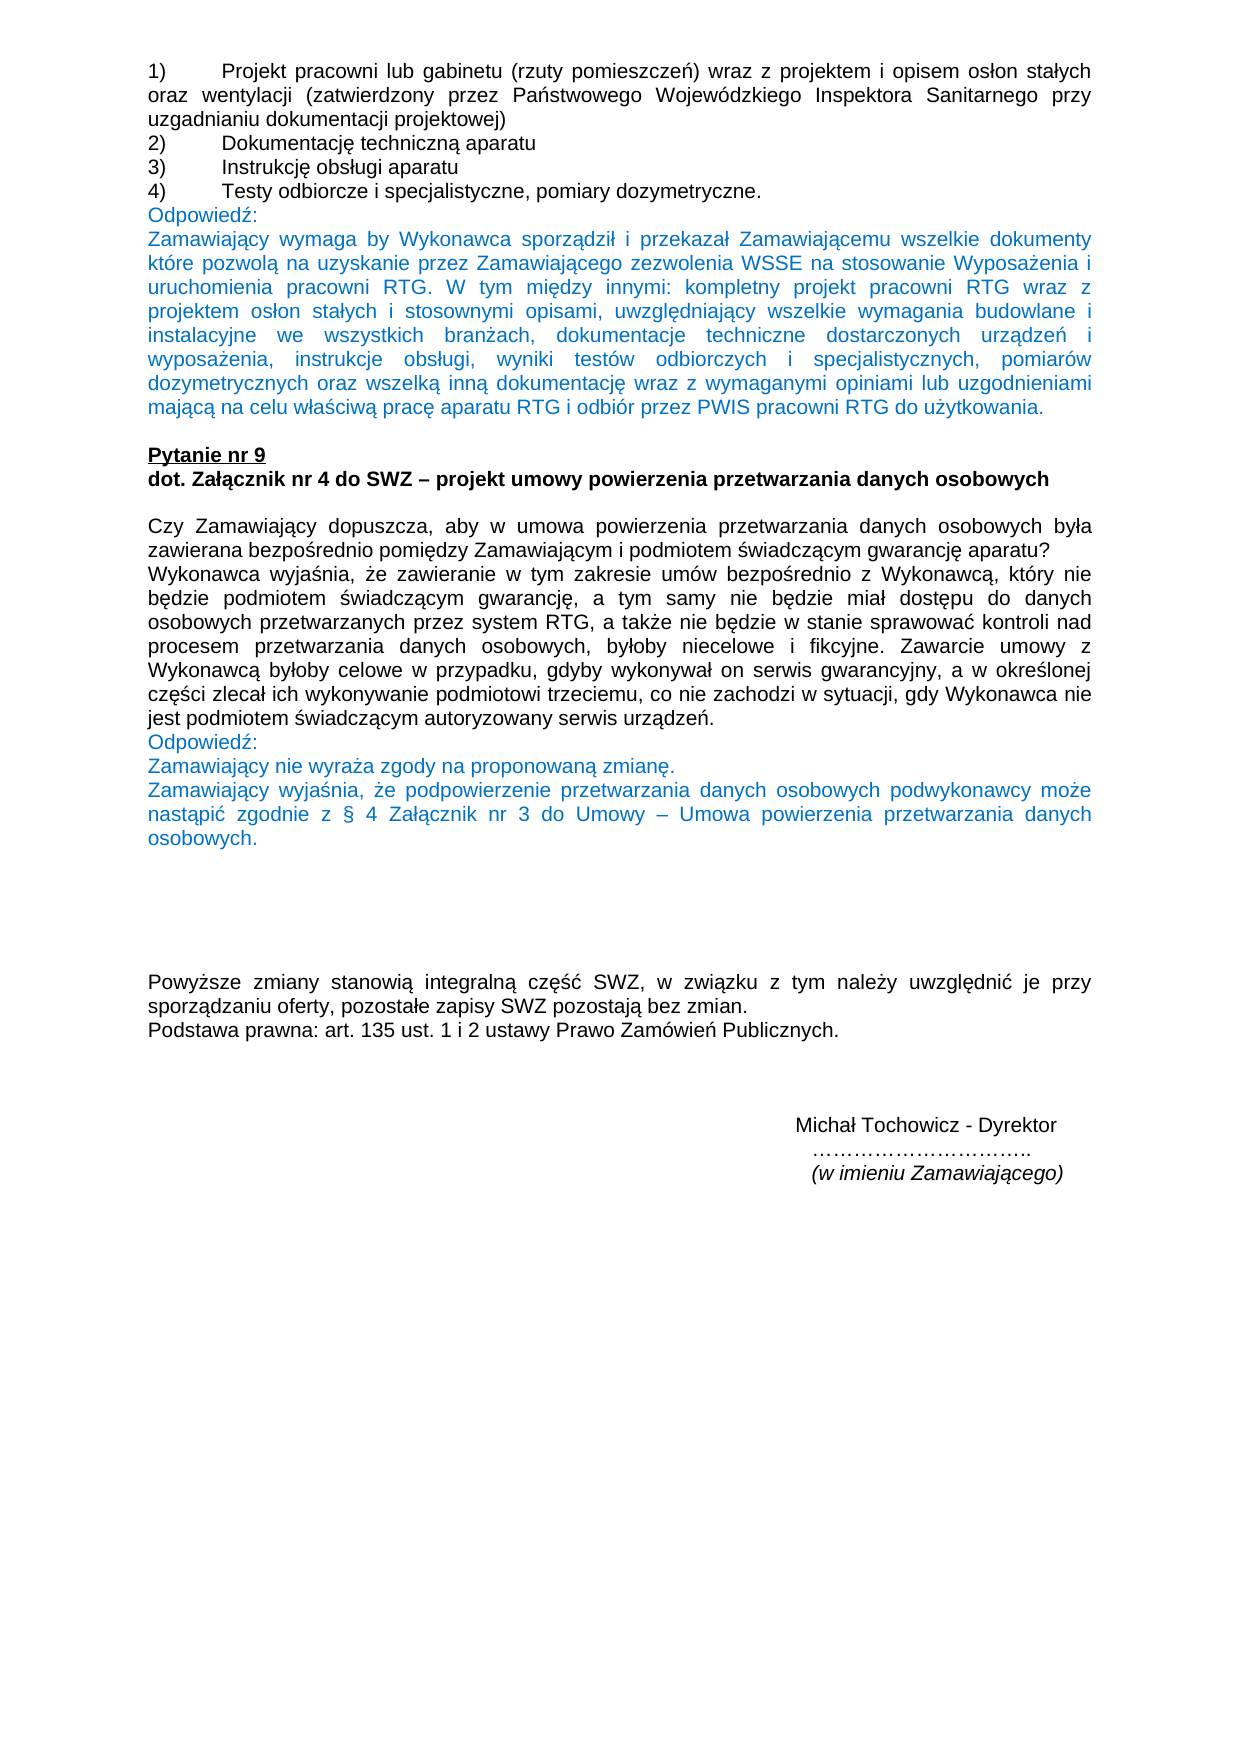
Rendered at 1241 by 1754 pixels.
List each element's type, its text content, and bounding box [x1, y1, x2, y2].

text Powyższe zmiany stanowią integralną część SWZ, w związku z tym należy uwzględnić je przy sporządzaniu oferty, pozostałe zapisy SWZ pozostają bez zmian. [148, 969, 1093, 1017]
text Czy Zamawiający dopuszcza, aby w umowa powierzenia przetwarzania danych osobowych była zawierana bezpośrednio pomiędzy Zamawiającym i podmiotem świadczącym gwarancję aparatu? [148, 514, 1093, 562]
text Odpowiedź: [148, 730, 1093, 754]
text 4) Testy odbiorcze i specjalistyczne, pomiary dozymetryczne. [140, 179, 1093, 203]
text 1) Projekt pracowni lub gabinetu (rzuty pomieszczeń) wraz z projektem i opisem osłon stałych oraz wentylacji (zatwierdzony przez Państwowego Wojewódzkiego Inspektora Sanitarnego przy uzgadnianiu dokumentacji projektowej) [148, 59, 1093, 131]
text Michał Tochowicz - Dyrektor [148, 1113, 1093, 1137]
text Pytanie nr 9 [148, 442, 1093, 466]
text Zamawiający nie wyraża zgody na proponowaną zmianę. [133, 754, 1093, 778]
text Wykonawca wyjaśnia, że zawieranie w tym zakresie umów bezpośrednio z Wykonawcą, który nie będzie podmiotem świadczącym gwarancję, a tym samy nie będzie miał dostępu do danych osobowych przetwarzanych przez system RTG, a także nie będzie w stanie sprawować kontroli nad procesem przetwarzania danych osobowych, byłoby niecelowe i fikcyjne. Zawarcie umowy z Wykonawcą byłoby celowe w przypadku, gdyby wykonywał on serwis gwarancyjny, a w określonej części zlecał ich wykonywanie podmiotowi trzeciemu, co nie zachodzi w sytuacji, gdy Wykonawca nie jest podmiotem świadczącym autoryzowany serwis urządzeń. [148, 562, 1093, 730]
text Zamawiający wyjaśnia, że podpowierzenie przetwarzania danych osobowych podwykonawcy może nastąpić zgodnie z § 4 Załącznik nr 3 do Umowy – Umowa powierzenia przetwarzania danych osobowych. [148, 778, 1093, 850]
text Zamawiający wymaga by Wykonawca sporządził i przekazał Zamawiającemu wszelkie dokumenty które pozwolą na uzyskanie przez Zamawiającego zezwolenia WSSE na stosowanie Wyposażenia i uruchomienia pracowni RTG. W tym między innymi: kompletny projekt pracowni RTG wraz z projektem osłon stałych i stosownymi opisami, uwzględniający wszelkie wymagania budowlane i instalacyjne we wszystkich branżach, dokumentacje techniczne dostarczonych urządzeń i wyposażenia, instrukcje obsługi, wyniki testów odbiorczych i specjalistycznych, pomiarów dozymetrycznych oraz wszelką inną dokumentację wraz z wymaganymi opiniami lub uzgodnieniami mającą na celu właściwą pracę aparatu RTG i odbiór przez PWIS pracowni RTG do użytkowania. [148, 227, 1093, 418]
text dot. Załącznik nr 4 do SWZ – projekt umowy powierzenia przetwarzania danych osobowych [148, 466, 1093, 490]
text 3) Instrukcję obsługi aparatu [140, 155, 1093, 179]
text (w imieniu Zamawiającego) [148, 1161, 1093, 1185]
text Odpowiedź: [148, 203, 1093, 227]
text ………………………….. [148, 1137, 1093, 1161]
text 2) Dokumentację techniczną aparatu [140, 131, 1093, 155]
text Podstawa prawna: art. 135 ust. 1 i 2 ustawy Prawo Zamówień Publicznych. [148, 1017, 1093, 1041]
